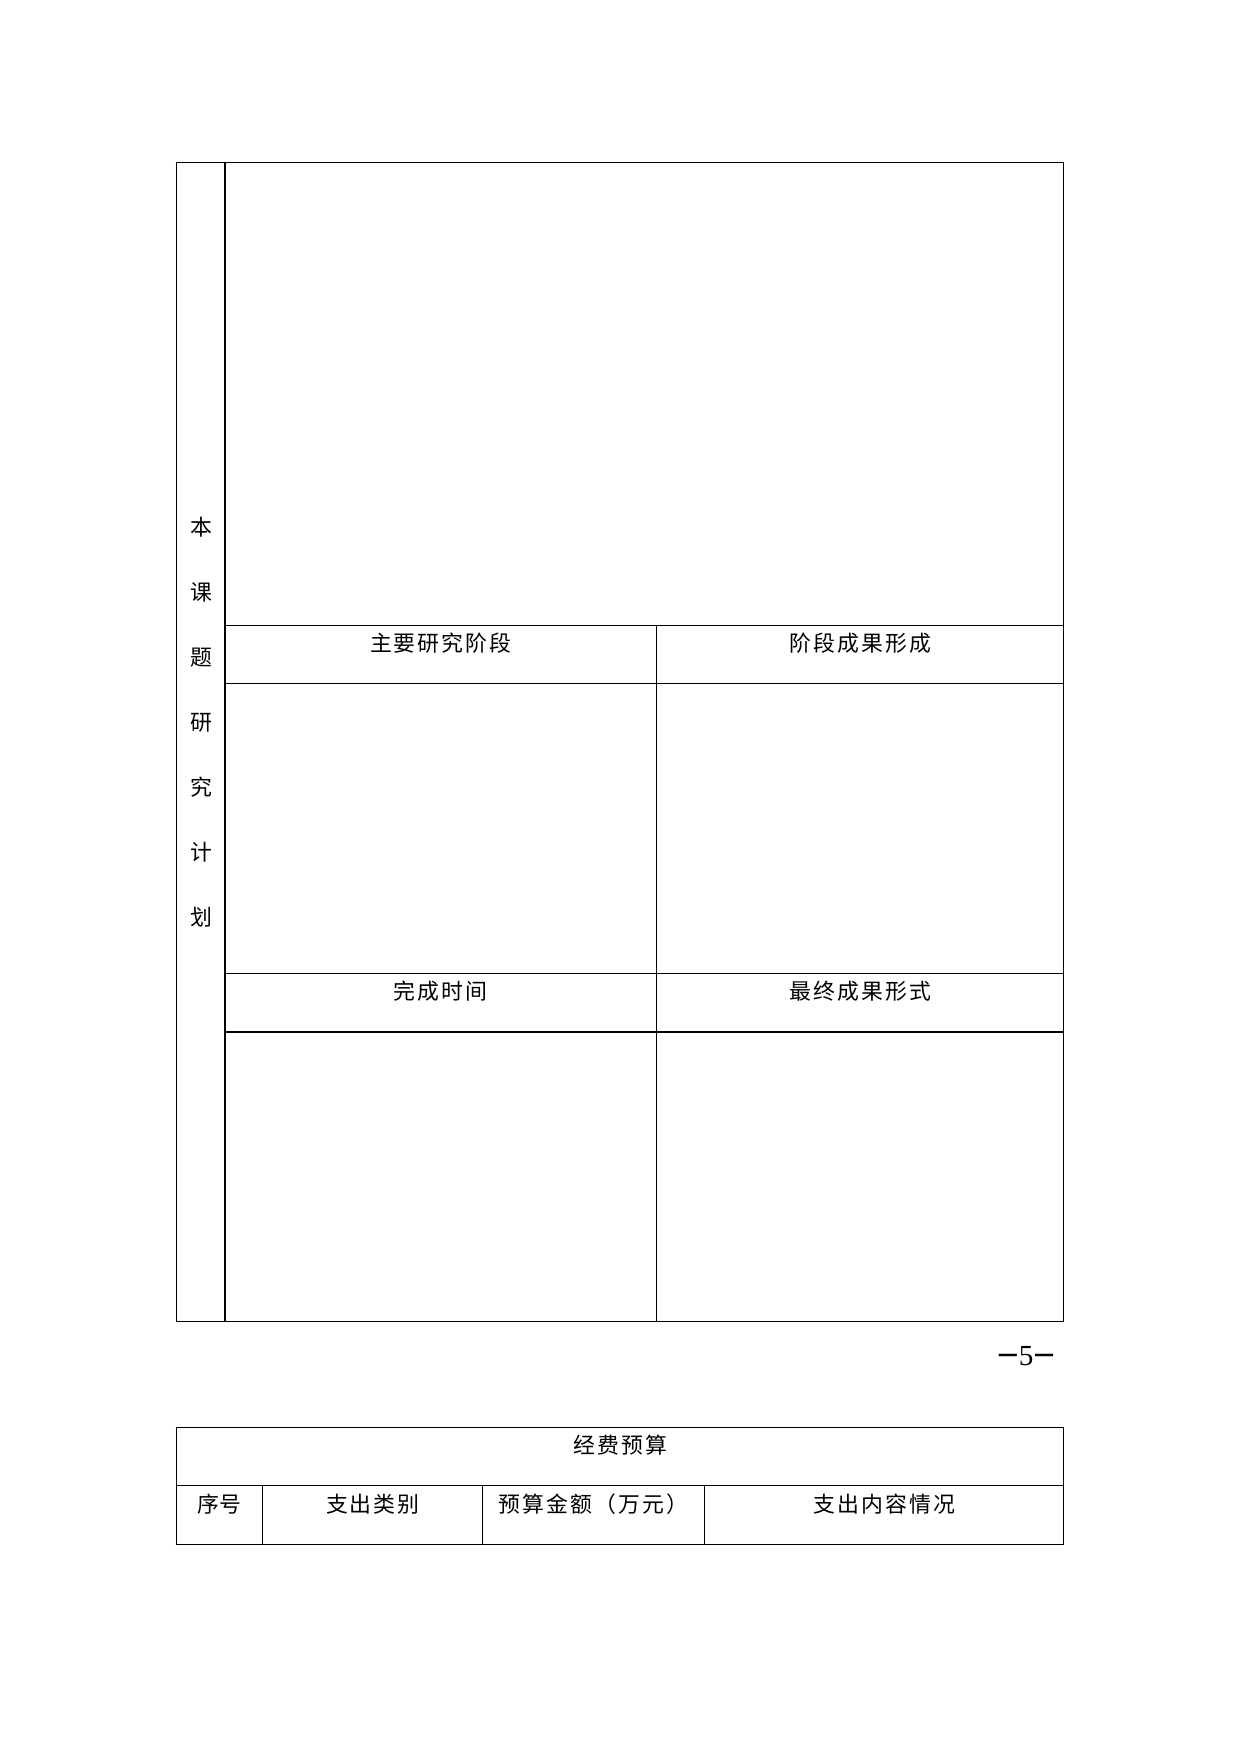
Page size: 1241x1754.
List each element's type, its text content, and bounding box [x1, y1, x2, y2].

table_cell [657, 1033, 1063, 1321]
table_cell [226, 163, 1063, 624]
table_cell [657, 684, 1063, 973]
table_cell 完成时间 [226, 974, 656, 1031]
table_cell 支出内容情况 [705, 1486, 1063, 1544]
table_cell 最终成果形式 [657, 974, 1063, 1031]
table_cell 主要研究阶段 [226, 626, 656, 683]
text ─5─ [187, 1322, 1053, 1387]
table_header 经费预算 [177, 1428, 1063, 1485]
table_cell 预算金额（万元） [483, 1486, 704, 1544]
table_cell 支出类别 [263, 1486, 482, 1544]
table_cell [226, 684, 656, 973]
table_cell 阶段成果形成 [657, 626, 1063, 683]
table_cell 序号 [177, 1486, 262, 1544]
table_cell [226, 1033, 656, 1321]
table_header 本课题研究计划 [177, 163, 224, 1321]
